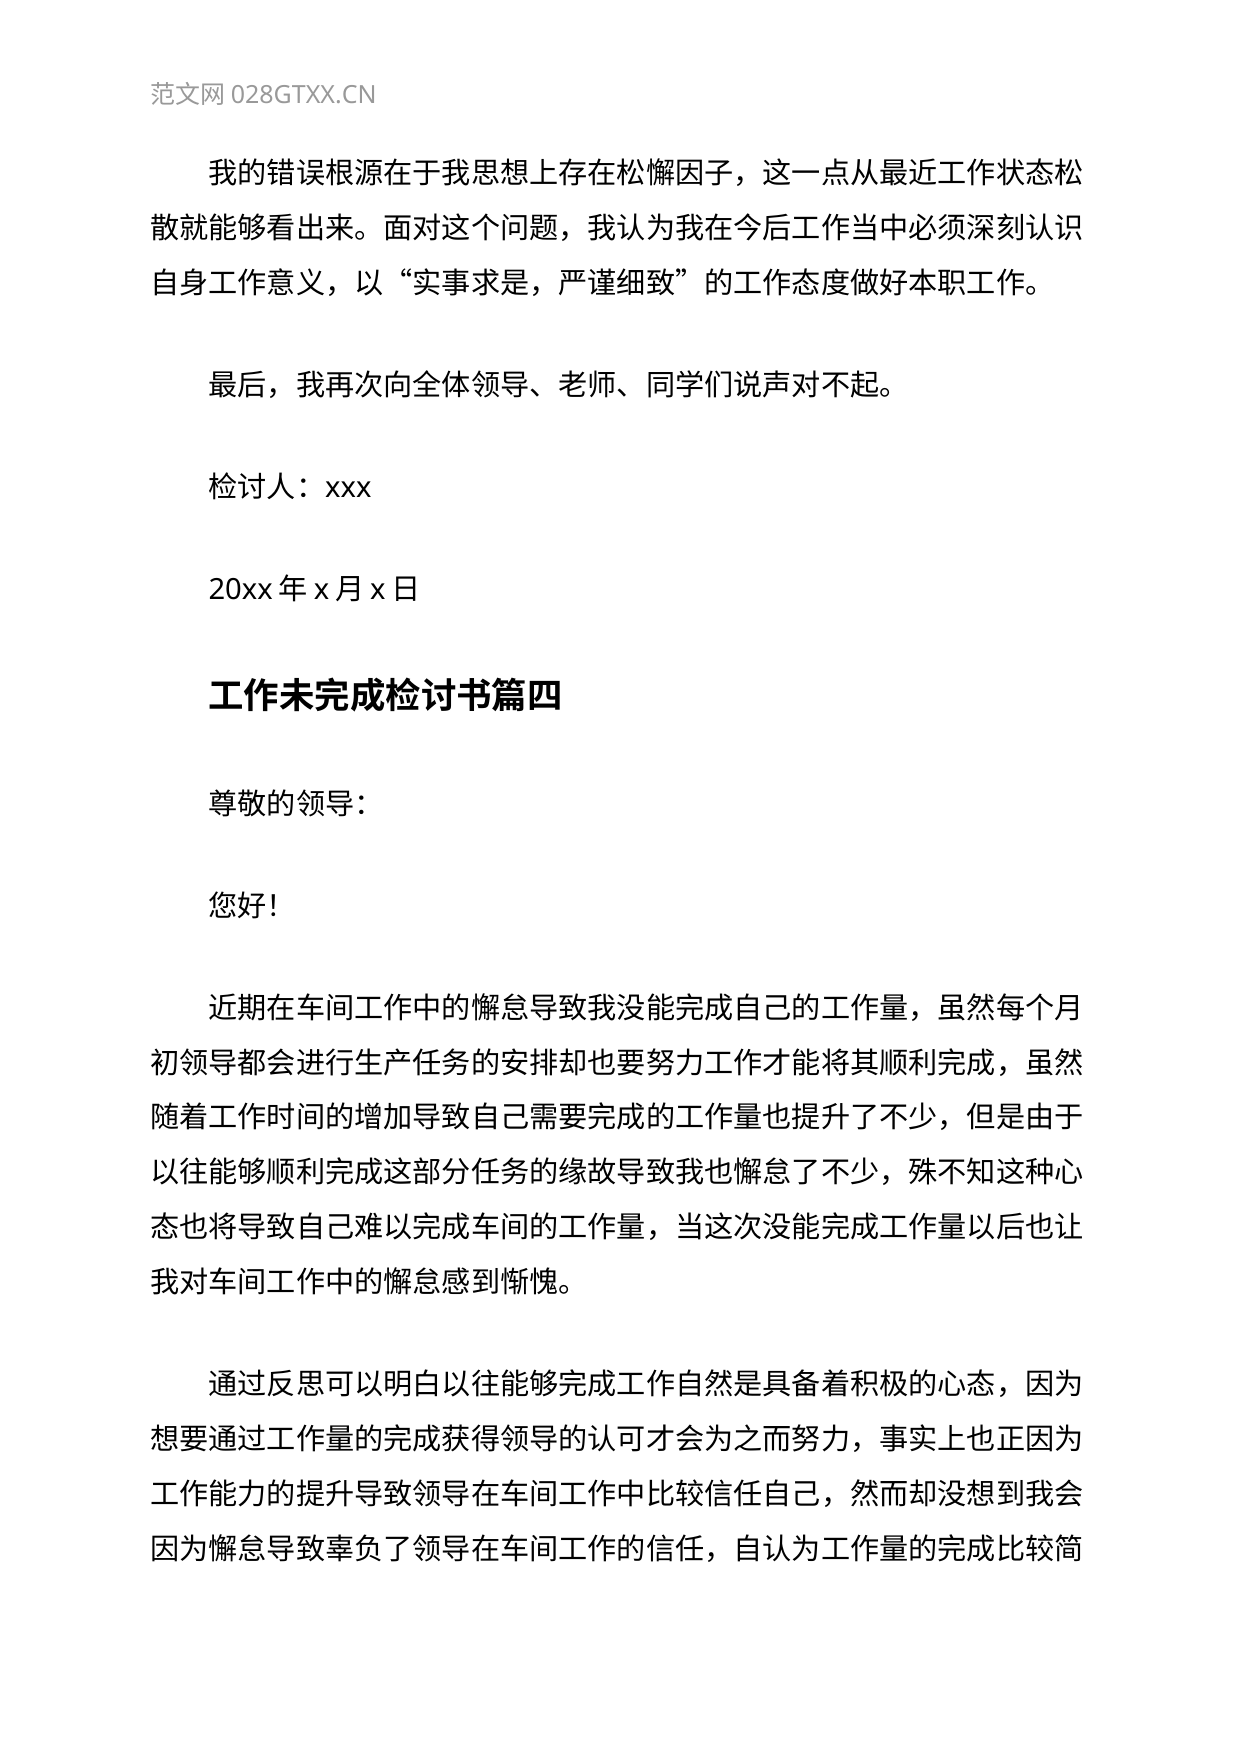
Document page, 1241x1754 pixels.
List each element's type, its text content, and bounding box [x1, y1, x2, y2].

text 您好！ [150, 882, 1090, 925]
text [150, 1361, 1090, 1567]
text 我的错误根源在于我思想上存在松懈因子，这一点从最近工作状态松散就能够看出来。面对这个问题，我认为我在今后工作当中必须深刻认识自身工作意义，以“实事求是，严谨细致”的工作态度做好本职工作。 [150, 150, 1090, 302]
text 近期在车间工作中的懈怠导致我没能完成自己的工作量，虽然每个月初领导都会进行生产任务的安排却也要努力工作才能将其顺利完成，虽然随着工作时间的增加导致自己需要完成的工作量也提升了不少，但是由于以往能够顺利完成这部分任务的缘故导致我也懈怠了不少，殊不知这种心态也将导致自己难以完成车间的工作量，当这次没能完成工作量以后也让我对车间工作中的懈怠感到惭愧。 [150, 984, 1090, 1301]
text 工作未完成检讨书篇四 [150, 667, 1090, 718]
text 最后，我再次向全体领导、老师、同学们说声对不起。 [150, 362, 1090, 404]
text 尊敬的领导： [150, 781, 1090, 823]
text 20xx年x月x日 [150, 565, 1090, 608]
text 检讨人：xxx [150, 463, 1090, 506]
